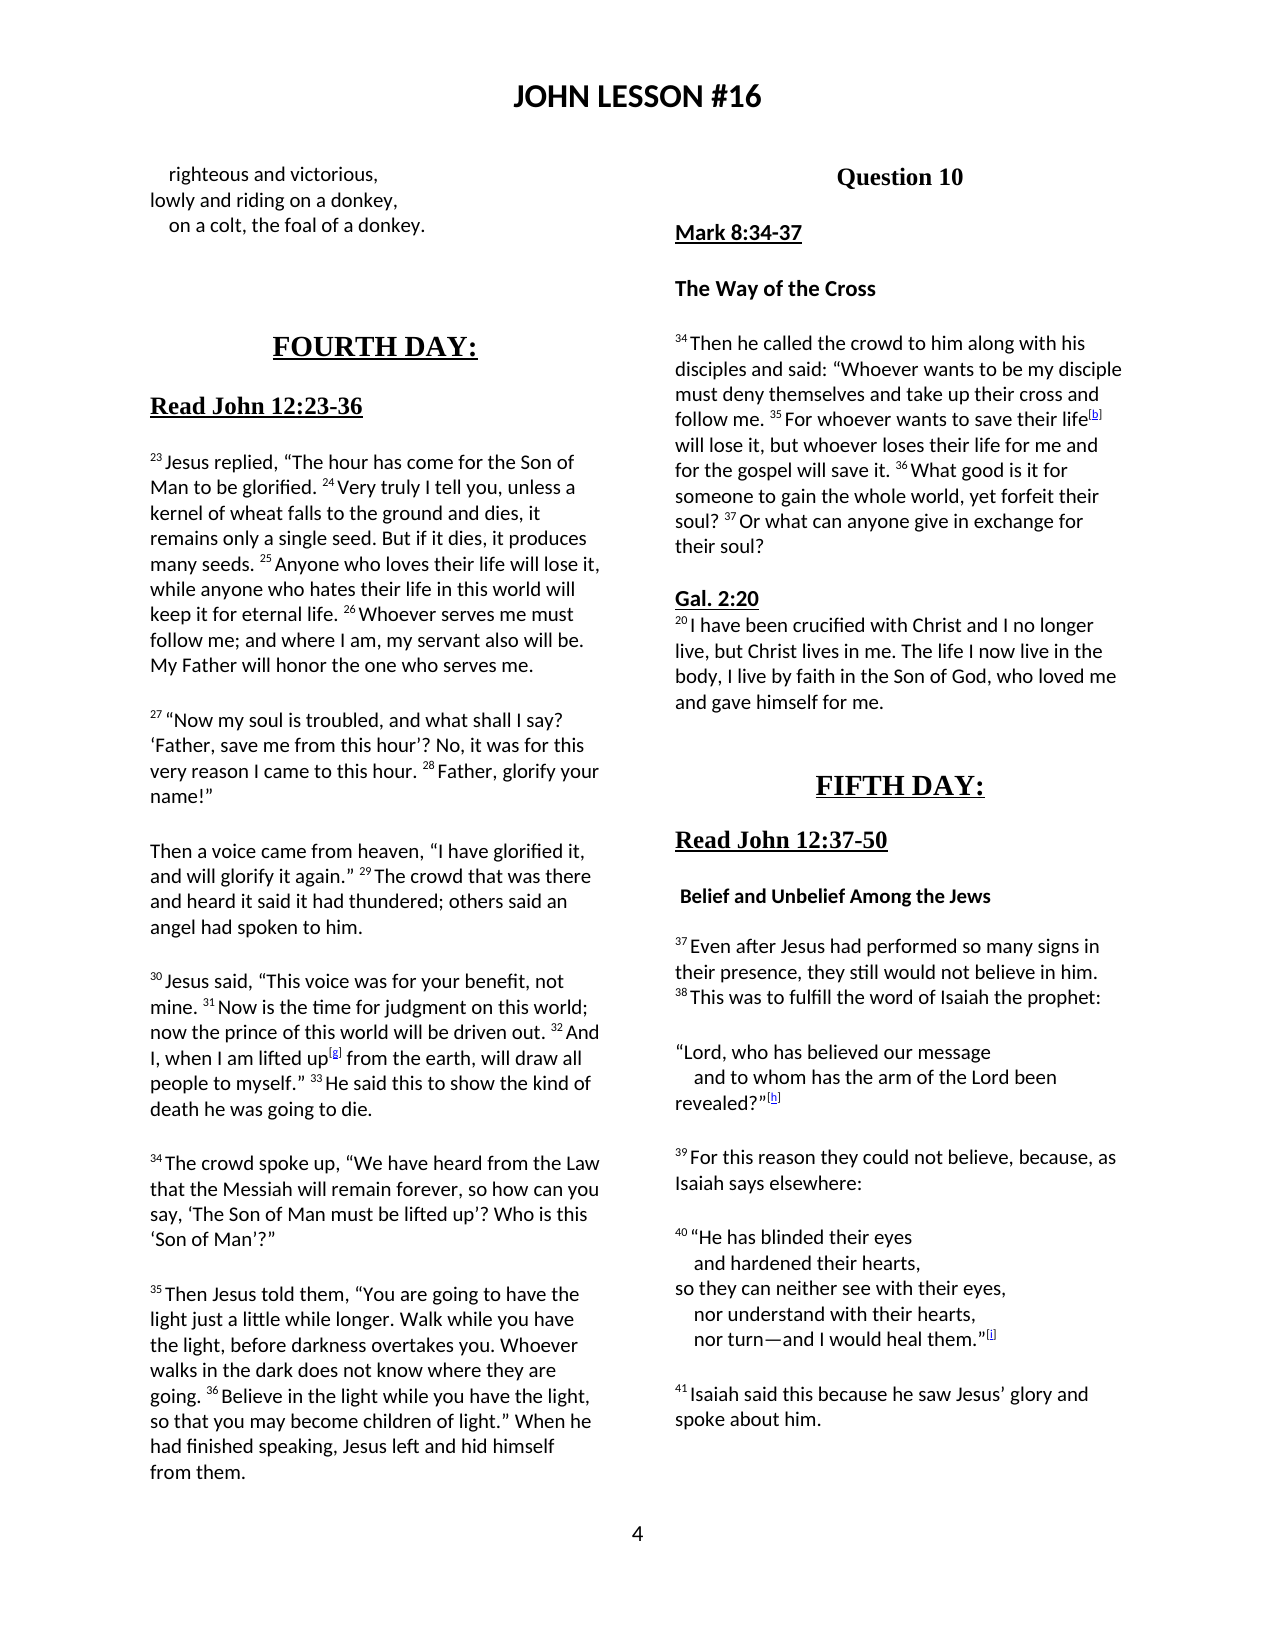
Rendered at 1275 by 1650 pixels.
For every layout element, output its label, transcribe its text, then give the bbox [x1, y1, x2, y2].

text 34 The crowd spoke up, “We have heard from the Law that the Messiah will remain forever, so how can you say, ‘The Son of Man must be lifted up’? Who is this ‘Son of Man’?” [150, 1150, 600, 1252]
text 27 “Now my soul is troubled, and what shall I say? ‘Father, save me from this hour’? No, it was for this very reason I came to this hour. 28 Father, glorify your name!” [150, 707, 600, 809]
text Then a voice came from heaven, “I have glorified it, and will glorify it again.” 29 The crowd that was there and heard it said it had thundered; others said an angel had spoken to him. [150, 838, 600, 939]
text 35 Then Jesus told them, “You are going to have the light just a little while longer. Walk while you have the light, before darkness overtakes you. Whoever walks in the dark does not know where they are going. 36 Believe in the light while you have the light, so that you may become children of light.” When he had finished speaking, Jesus left and hid himself from them. [150, 1281, 600, 1484]
text Question 10 [675, 162, 1125, 190]
text 23 Jesus replied, “The hour has come for the Son of Man to be glorified. 24 Very truly I tell you, unless a kernel of wheat falls to the ground and dies, it remains only a single seed. But if it dies, it produces many seeds. 25 Anyone who loves their life will lose it, while anyone who hates their life in this world will keep it for eternal life. 26 Whoever serves me must follow me; and where I am, my servant also will be. My Father will honor the one who serves me. [150, 449, 600, 678]
text Belief and Unbelief Among the Jews [675, 883, 1125, 908]
text Mark 8:34-37 [675, 218, 1125, 246]
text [675, 1224, 1125, 1352]
text 41 Isaiah said this because he saw Jesus’ glory and spoke about him. [675, 1381, 1125, 1432]
text 20 I have been crucified with Christ and I no longer live, but Christ lives in me. The life I now live in the body, I live by faith in the Son of God, who loved me and gave himself for me. [675, 613, 1125, 714]
text Gal. 2:20 [675, 584, 1125, 613]
text The Way of the Cross [675, 274, 1125, 302]
text 34 Then he called the crowd to him along with his disciples and said: “Whoever wants to be my disciple must deny themselves and take up their cross and follow me. 35 For whoever wants to save their life[b] will lose it, but whoever loses their life for me and for the gospel will save it. 36 What good is it for someone to gain the whole world, yet forfeit their soul? 37 Or what can anyone give in exchange for their soul? [675, 330, 1125, 559]
text 39 For this reason they could not believe, because, as Isaiah says elsewhere: [675, 1144, 1125, 1195]
text FIFTH DAY: [675, 768, 1125, 801]
text 37 Even after Jesus had performed so many signs in their presence, they still would not believe in him. 38 This was to fulfill the word of Isaiah the prophet: [675, 934, 1125, 1010]
text Read John 12:23-36 [150, 391, 600, 420]
text “Lord, who has believed our message and to whom has the arm of the Lord been revealed?”[h] [675, 1039, 1125, 1115]
text 30 Jesus said, “This voice was for your benefit, not mine. 31 Now is the time for judgment on this world; now the prince of this world will be driven out. 32 And I, when I am lifted up[g] from the earth, will draw all people to myself.” 33 He said this to show the kind of death he was going to die. [150, 969, 600, 1121]
text FOURTH DAY: [150, 329, 600, 362]
text Read John 12:37-50 [675, 825, 1125, 854]
